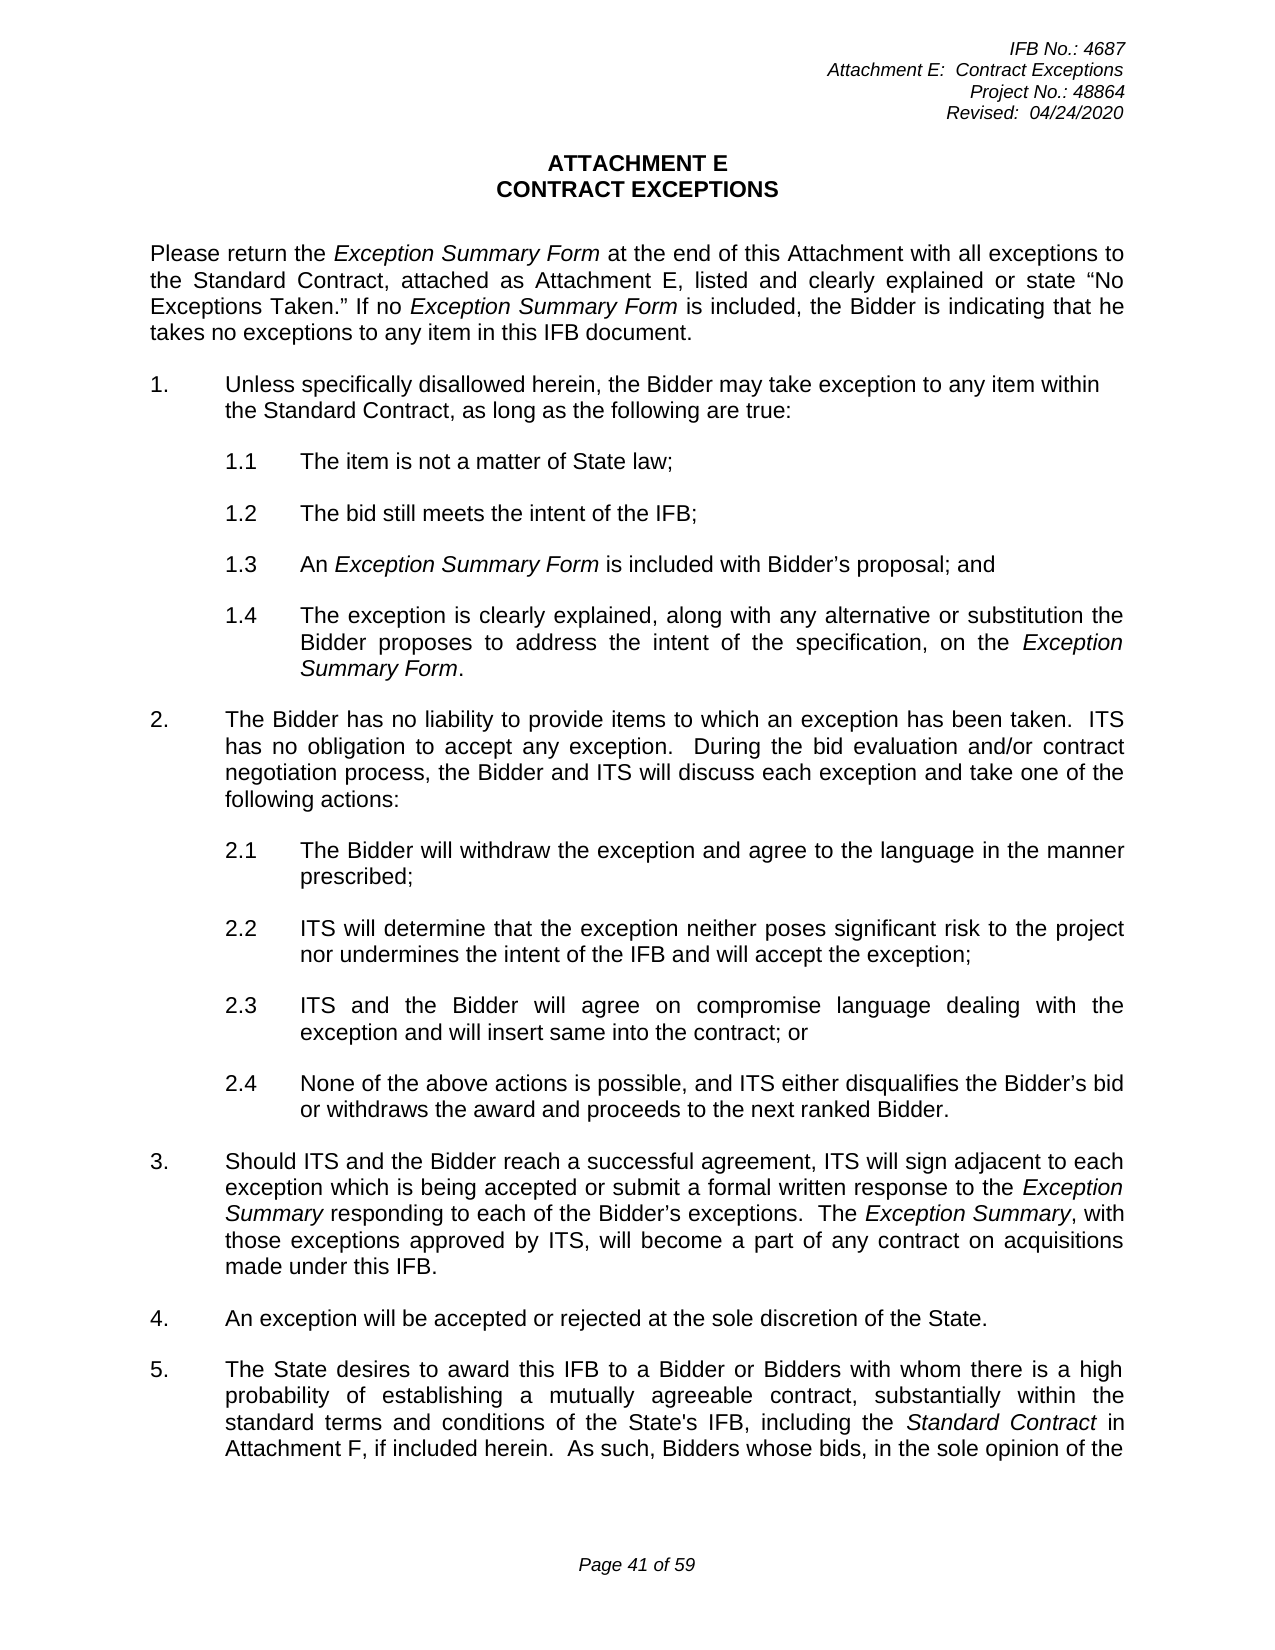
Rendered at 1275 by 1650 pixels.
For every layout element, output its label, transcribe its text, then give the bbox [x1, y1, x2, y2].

text ITS will determine that the exception neither poses significant risk to the project nor undermines the intent of the IFB and will accept the exception; [225, 914, 1125, 967]
list Unless specifically disallowed herein, the Bidder may take exception to any item within the Standard Contract, as long as the following are true: [150, 371, 1125, 423]
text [150, 1356, 1125, 1461]
text CONTRACT EXCEPTIONS [150, 176, 1125, 203]
text The Bidder has no liability to provide items to which an exception has been taken. ITS has no obligation to accept any exception. During the bid evaluation and/or contract negotiation process, the Bidder and ITS will discuss each exception and take one of the following actions: [150, 706, 1125, 812]
text An exception will be accepted or rejected at the sole discretion of the State. [150, 1304, 1125, 1331]
text ITS and the Bidder will agree on compromise language dealing with the exception and will insert same into the contract; or [225, 992, 1125, 1045]
text The Bidder will withdraw the exception and agree to the language in the manner prescribed; [225, 837, 1125, 889]
text An Exception Summary Form is included with Bidder’s proposal; and [225, 551, 1125, 577]
text The exception is clearly explained, along with any alternative or substitution the Bidder proposes to address the intent of the specification, on the Exception Summary Form. [225, 602, 1125, 681]
text None of the above actions is possible, and ITS either disqualifies the Bidder’s bid or withdraws the award and proceeds to the next ranked Bidder. [225, 1070, 1125, 1123]
text The bid still meets the intent of the IFB; [225, 500, 1125, 526]
text Should ITS and the Bidder reach a successful agreement, ITS will sign adjacent to each exception which is being accepted or submit a formal written response to the Exception Summary responding to each of the Bidder’s exceptions. The Exception Summary, with those exceptions approved by ITS, will become a part of any contract on acquisitions made under this IFB. [150, 1148, 1125, 1279]
text The item is not a matter of State law; [225, 448, 1125, 475]
text Please return the Exception Summary Form at the end of this Attachment with all exceptions to the Standard Contract, attached as Attachment E, listed and clearly explained or state “No Exceptions Taken.” If no Exception Summary Form is included, the Bidder is indicating that he takes no exceptions to any item in this IFB document. [150, 240, 1125, 346]
text ATTACHMENT E [150, 150, 1125, 176]
